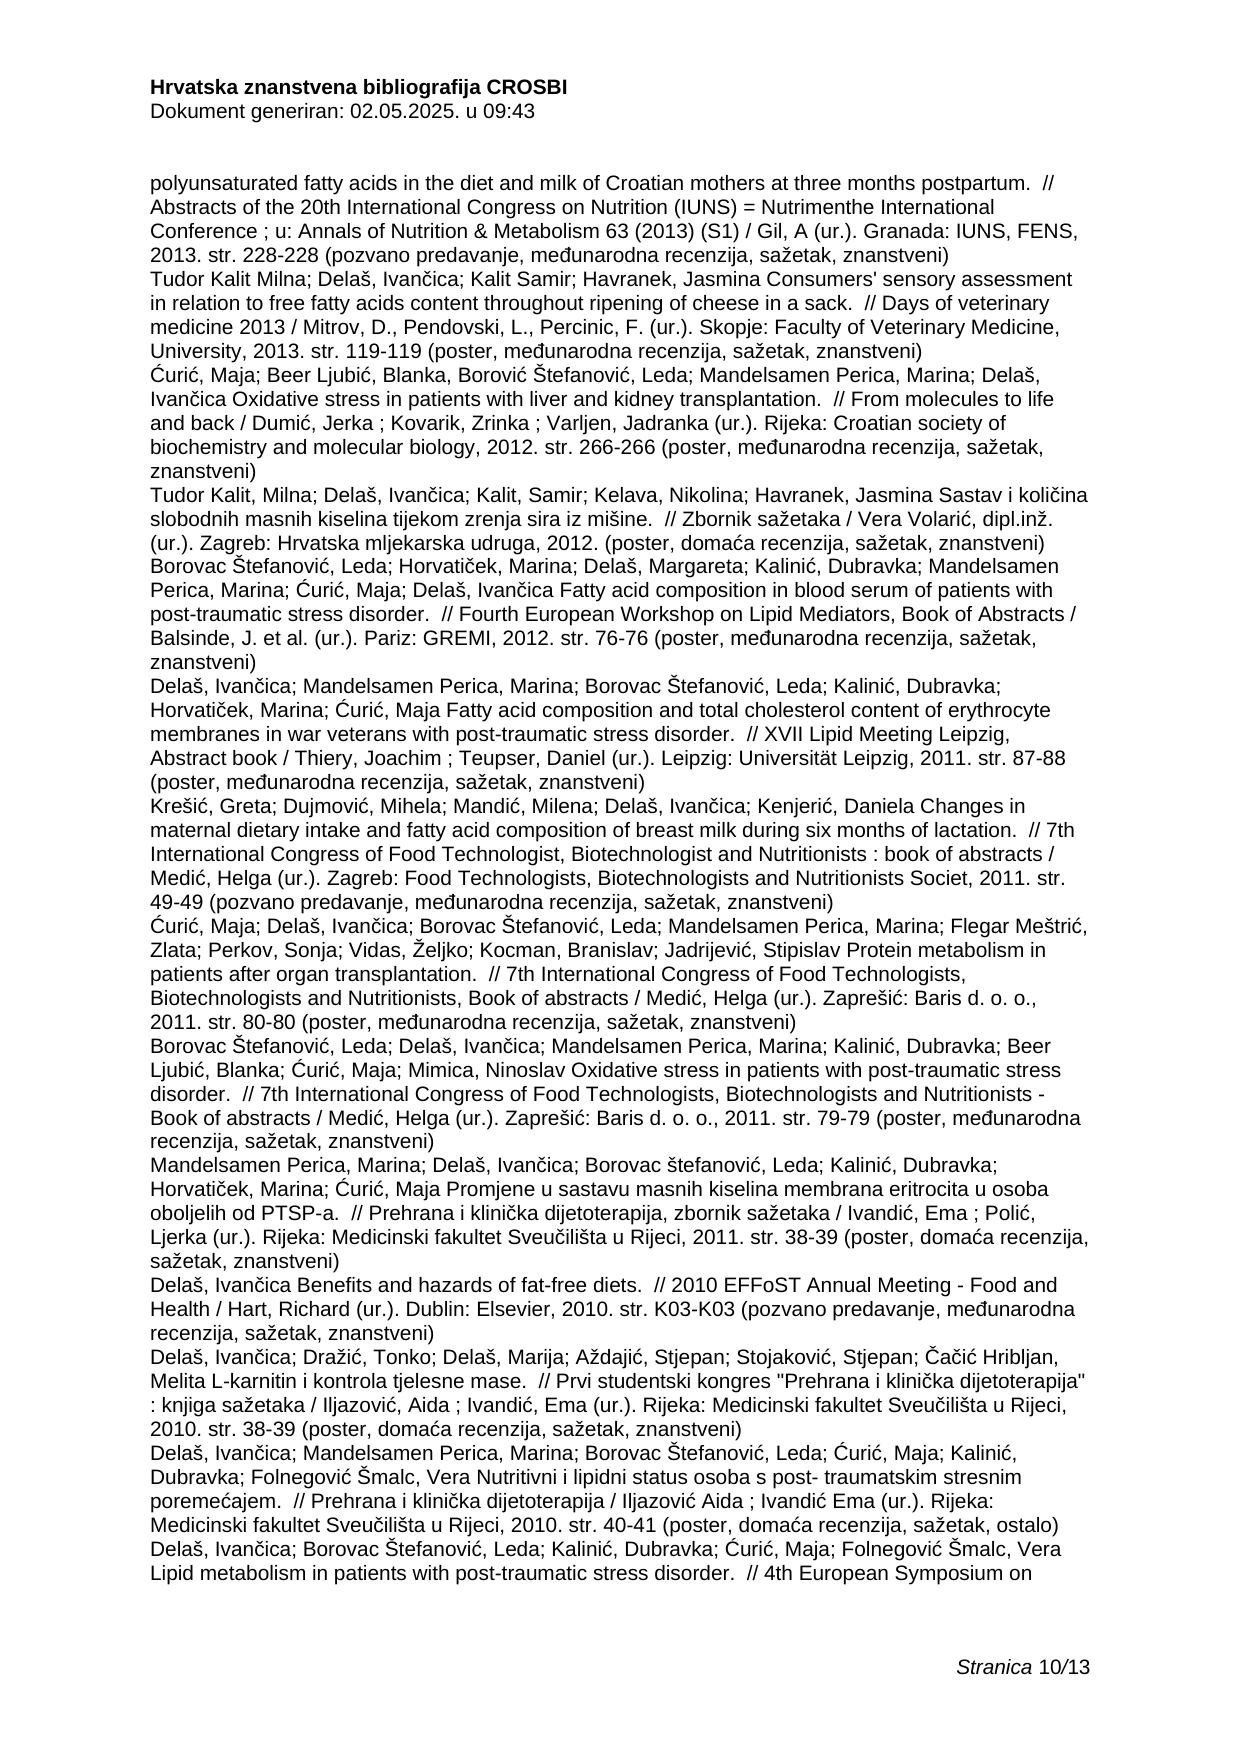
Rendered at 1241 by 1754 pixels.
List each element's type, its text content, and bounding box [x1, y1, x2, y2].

text Krešić, Greta; Dujmović, Mihela; Mandić, Milena; Delaš, Ivančica; Kenjerić, Daniela [150, 794, 1090, 914]
text Delaš, Ivančica; Dražić, Tonko; Delaš, Marija; Aždajić, Stjepan; Stojaković, Stjepan; Čačić Hribljan, Melita [150, 1345, 1090, 1441]
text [150, 171, 1090, 267]
text Borovac Štefanović, Leda; Delaš, Ivančica; Mandelsamen Perica, Marina; Kalinić, Dubravka; Beer Ljubić, Blanka; Ćurić, Maja; Mimica, Ninoslav [150, 1033, 1090, 1153]
text Ćurić, Maja; Beer Ljubić, Blanka, Borović Štefanović, Leda; Mandelsamen Perica, Marina; Delaš, Ivančica [150, 363, 1090, 482]
text Delaš, Ivančica [150, 1273, 1090, 1345]
text Ćurić, Maja; Delaš, Ivančica; Borovac Štefanović, Leda; Mandelsamen Perica, Marina; Flegar Meštrić, Zlata; Perkov, Sonja; Vidas, Željko; Kocman, Branislav; Jadrijević, Stipislav [150, 914, 1090, 1033]
text Delaš, Ivančica; Mandelsamen Perica, Marina; Borovac Štefanović, Leda; Kalinić, Dubravka; Horvatiček, Marina; Ćurić, Maja [150, 674, 1090, 794]
text Delaš, Ivančica; Mandelsamen Perica, Marina; Borovac Štefanović, Leda; Ćurić, Maja; Kalinić, Dubravka; Folnegović Šmalc, Vera [150, 1441, 1090, 1537]
text Mandelsamen Perica, Marina; Delaš, Ivančica; Borovac štefanović, Leda; Kalinić, Dubravka; Horvatiček, Marina; Ćurić, Maja [150, 1153, 1090, 1273]
text Borovac Štefanović, Leda; Horvatiček, Marina; Delaš, Margareta; Kalinić, Dubravka; Mandelsamen Perica, Marina; Ćurić, Maja; Delaš, Ivančica [150, 554, 1090, 674]
text Tudor Kalit Milna; Delaš, Ivančica; Kalit Samir; Havranek, Jasmina [150, 267, 1090, 363]
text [150, 1537, 1090, 1584]
text Tudor Kalit, Milna; Delaš, Ivančica; Kalit, Samir; Kelava, Nikolina; Havranek, Jasmina [150, 482, 1090, 554]
